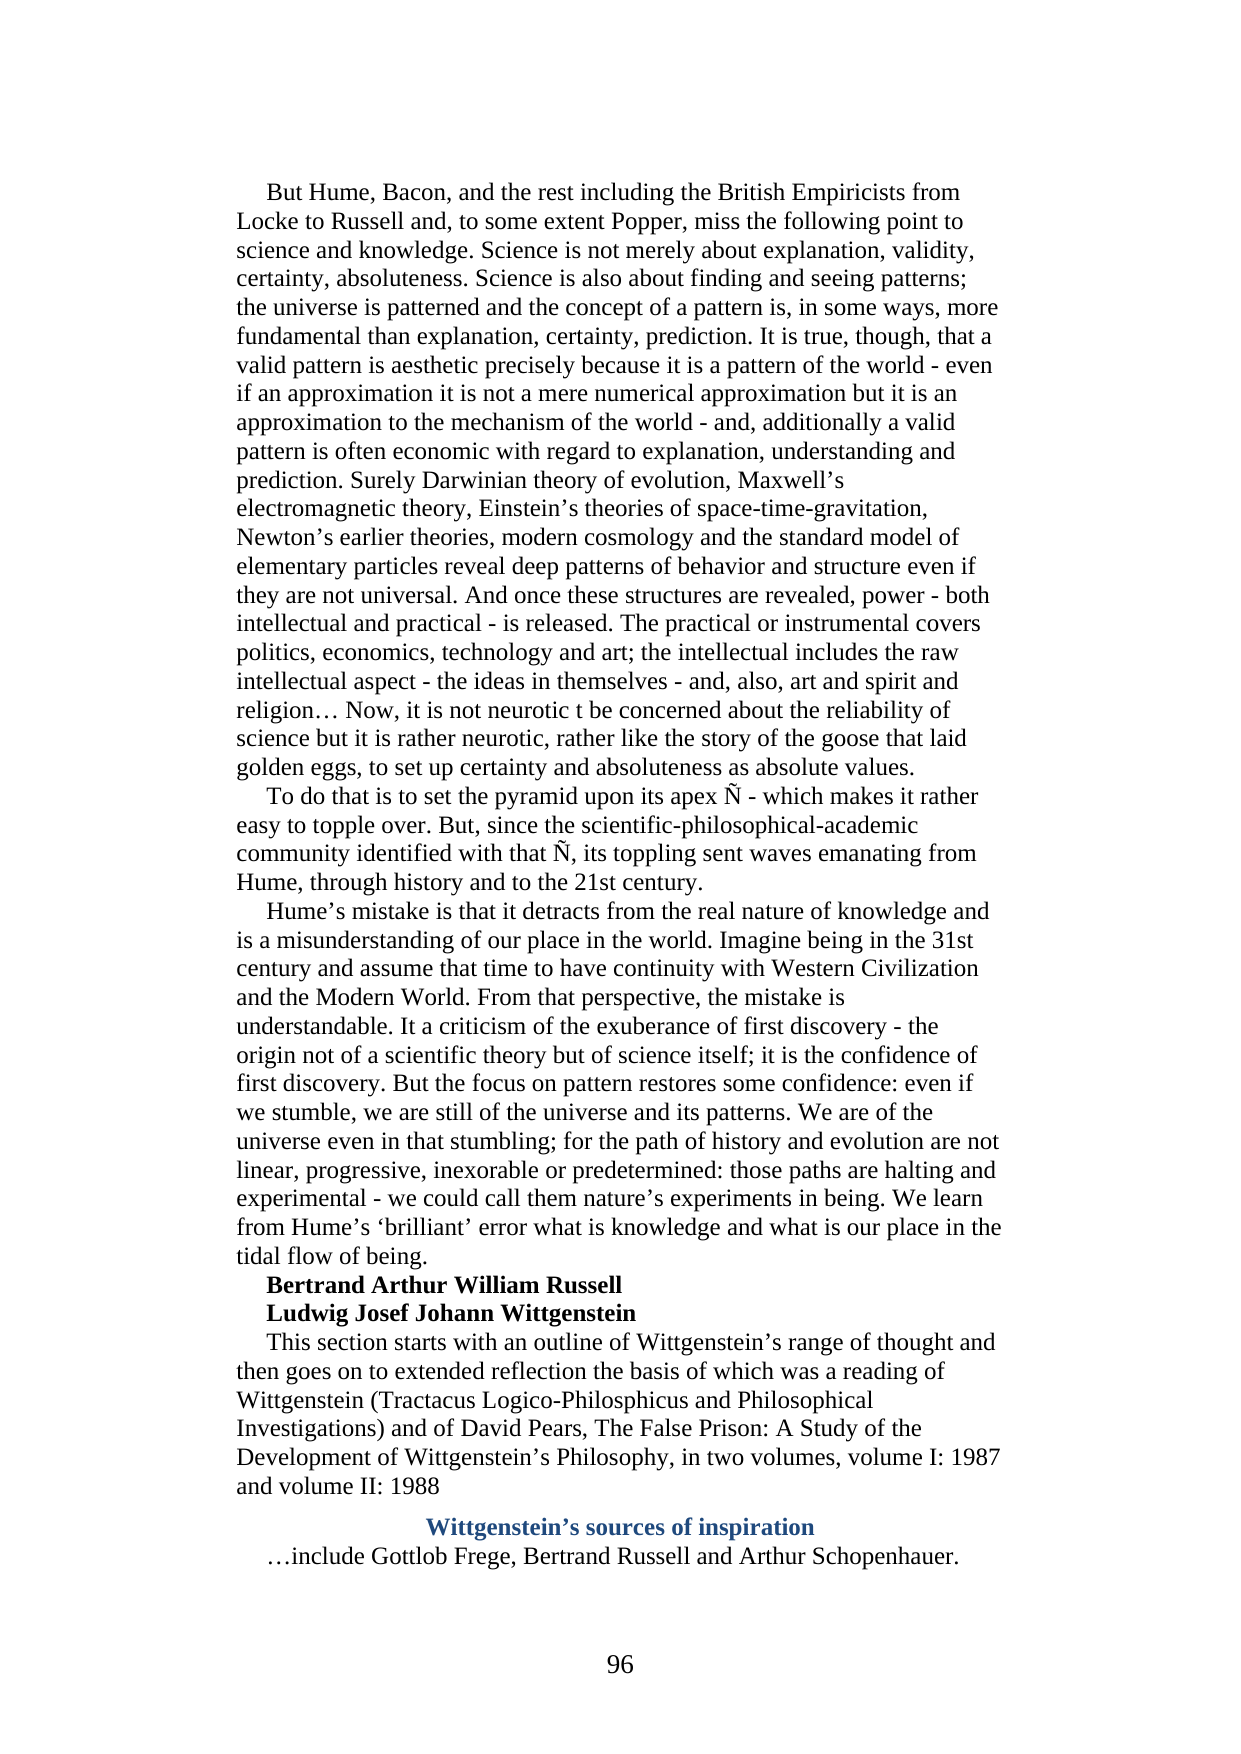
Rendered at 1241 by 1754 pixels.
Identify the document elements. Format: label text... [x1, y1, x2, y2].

subtitle Wittgenstein’s sources of inspiration [236, 1512, 1004, 1541]
text Bertrand Arthur William Russell [236, 1270, 1004, 1298]
text Hume’s mistake is that it detracts from the real nature of knowledge and is a misunderstanding of our place in the world. Imagine being in the 31st century and assume that time to have continuity with Western Civilization and the Modern World. From that perspective, the mistake is understandable. It a criticism of the exuberance of first discovery - the origin not of a scientific theory but of science itself; it is the confidence of first discovery. But the focus on pattern restores some confidence: even if we stumble, we are still of the universe and its patterns. We are of the universe even in that stumbling; for the path of history and evolution are not linear, progressive, inexorable or predetermined: those paths are halting and experimental - we could call them nature’s experiments in being. We learn from Hume’s ‘brilliant’ error what is knowledge and what is our place in the tidal flow of being. [236, 896, 1004, 1270]
text Ludwig Josef Johann Wittgenstein [236, 1298, 1004, 1327]
text This section starts with an outline of Wittgenstein’s range of thought and then goes on to extended reflection the basis of which was a reading of Wittgenstein (Tractacus Logico-Philosphicus and Philosophical Investigations) and of David Pears, The False Prison: A Study of the Development of Wittgenstein’s Philosophy, in two volumes, volume I: 1987 and volume II: 1988 [236, 1327, 1004, 1500]
text To do that is to set the pyramid upon its apex Ñ - which makes it rather easy to topple over. But, since the scientific-philosophical-academic community identified with that Ñ, its toppling sent waves emanating from Hume, through history and to the 21st century. [236, 781, 1004, 896]
text …include Gottlob Frege, Bertrand Russell and Arthur Schopenhauer. [236, 1541, 1004, 1570]
text But Hume, Bacon, and the rest including the British Empiricists from Locke to Russell and, to some extent Popper, miss the following point to science and knowledge. Science is not merely about explanation, validity, certainty, absoluteness. Science is also about finding and seeing patterns; the universe is patterned and the concept of a pattern is, in some ways, more fundamental than explanation, certainty, prediction. It is true, though, that a valid pattern is aesthetic precisely because it is a pattern of the world - even if an approximation it is not a mere numerical approximation but it is an approximation to the mechanism of the world - and, additionally a valid pattern is often economic with regard to explanation, understanding and prediction. Surely Darwinian theory of evolution, Maxwell’s electromagnetic theory, Einstein’s theories of space-time-gravitation, Newton’s earlier theories, modern cosmology and the standard model of elementary particles reveal deep patterns of behavior and structure even if they are not universal. And once these structures are revealed, power - both intellectual and practical - is released. The practical or instrumental covers politics, economics, technology and art; the intellectual includes the raw intellectual aspect - the ideas in themselves - and, also, art and spirit and religion… Now, it is not neurotic t be concerned about the reliability of science but it is rather neurotic, rather like the story of the goose that laid golden eggs, to set up certainty and absoluteness as absolute values. [236, 177, 1004, 781]
